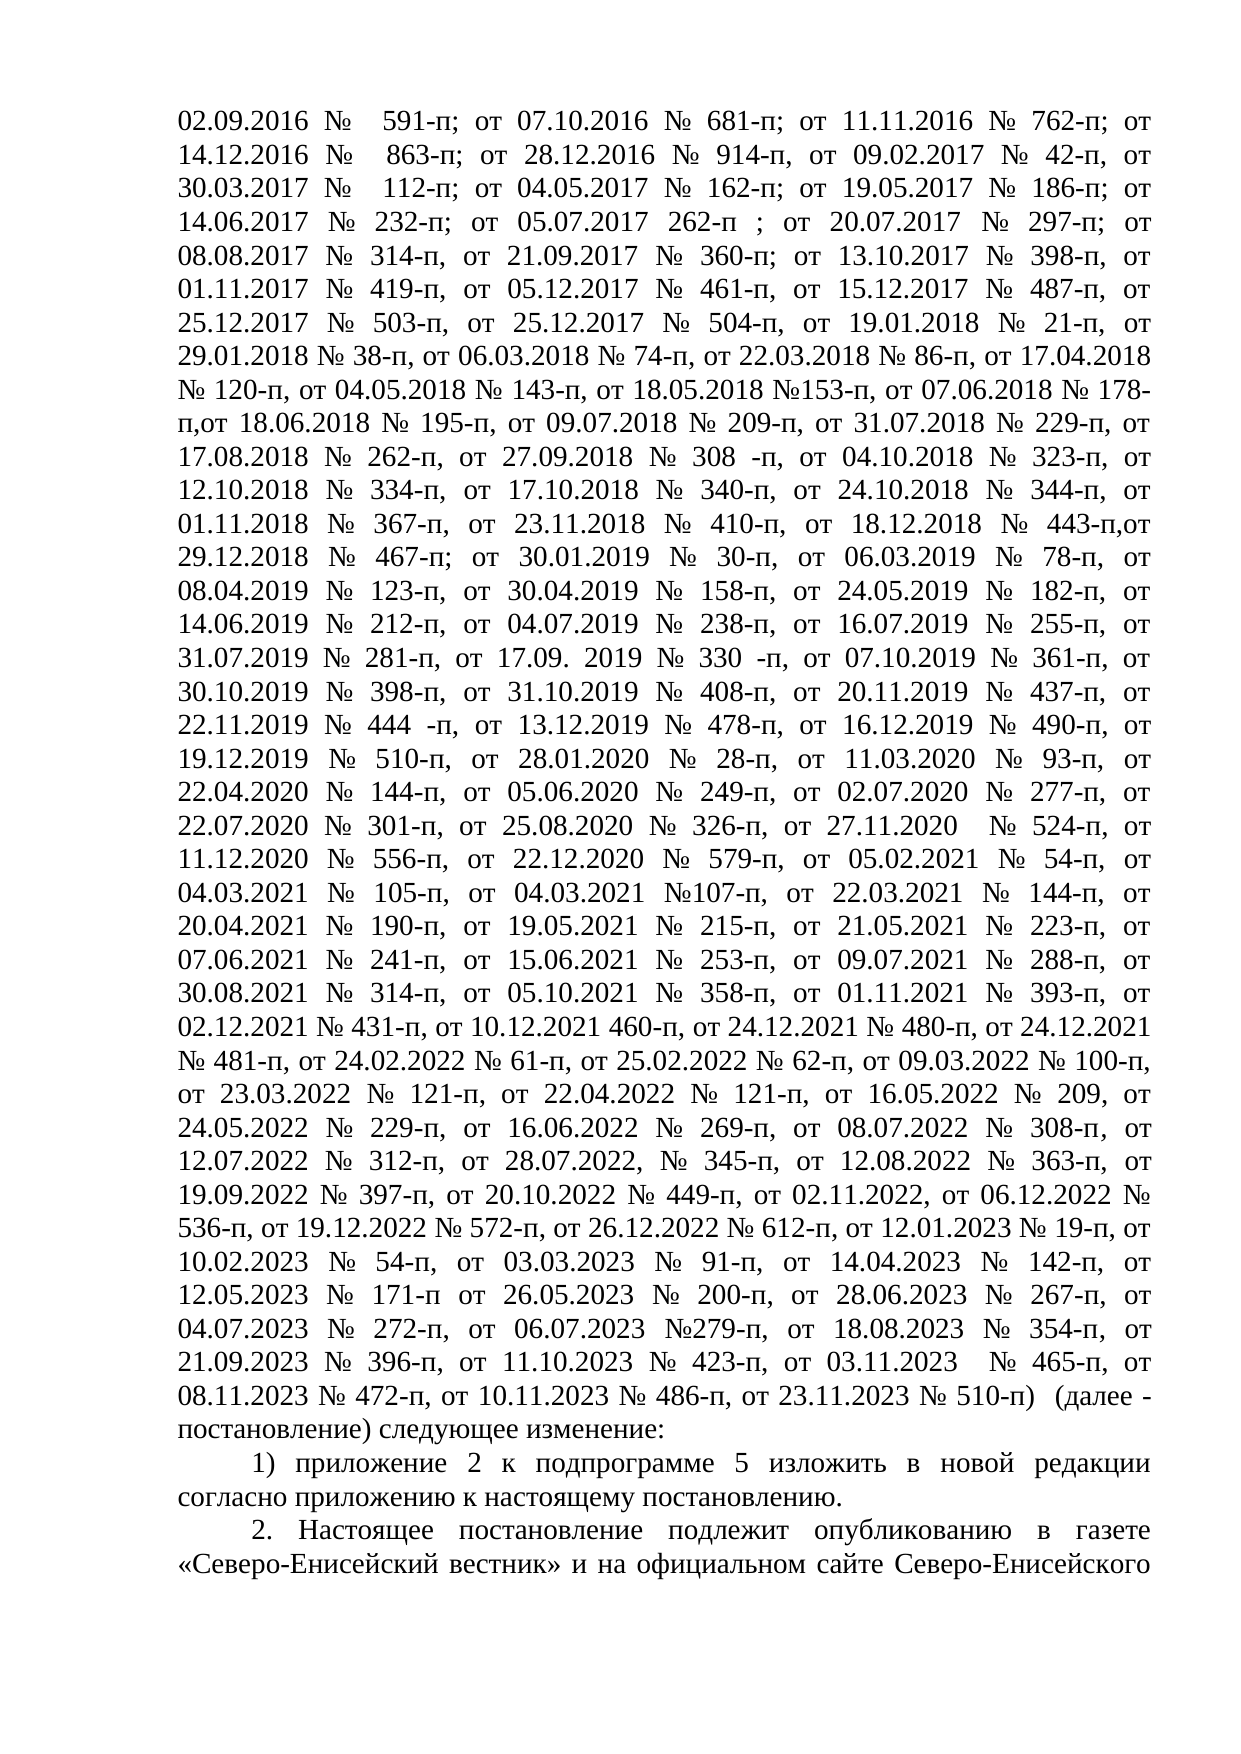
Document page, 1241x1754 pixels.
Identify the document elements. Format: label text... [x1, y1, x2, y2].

text 1) приложение 2 к подпрограмме 5 изложить в новой редакции согласно приложению к настоящему постановлению. [177, 1445, 1152, 1512]
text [177, 1512, 1152, 1579]
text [177, 103, 1152, 1445]
